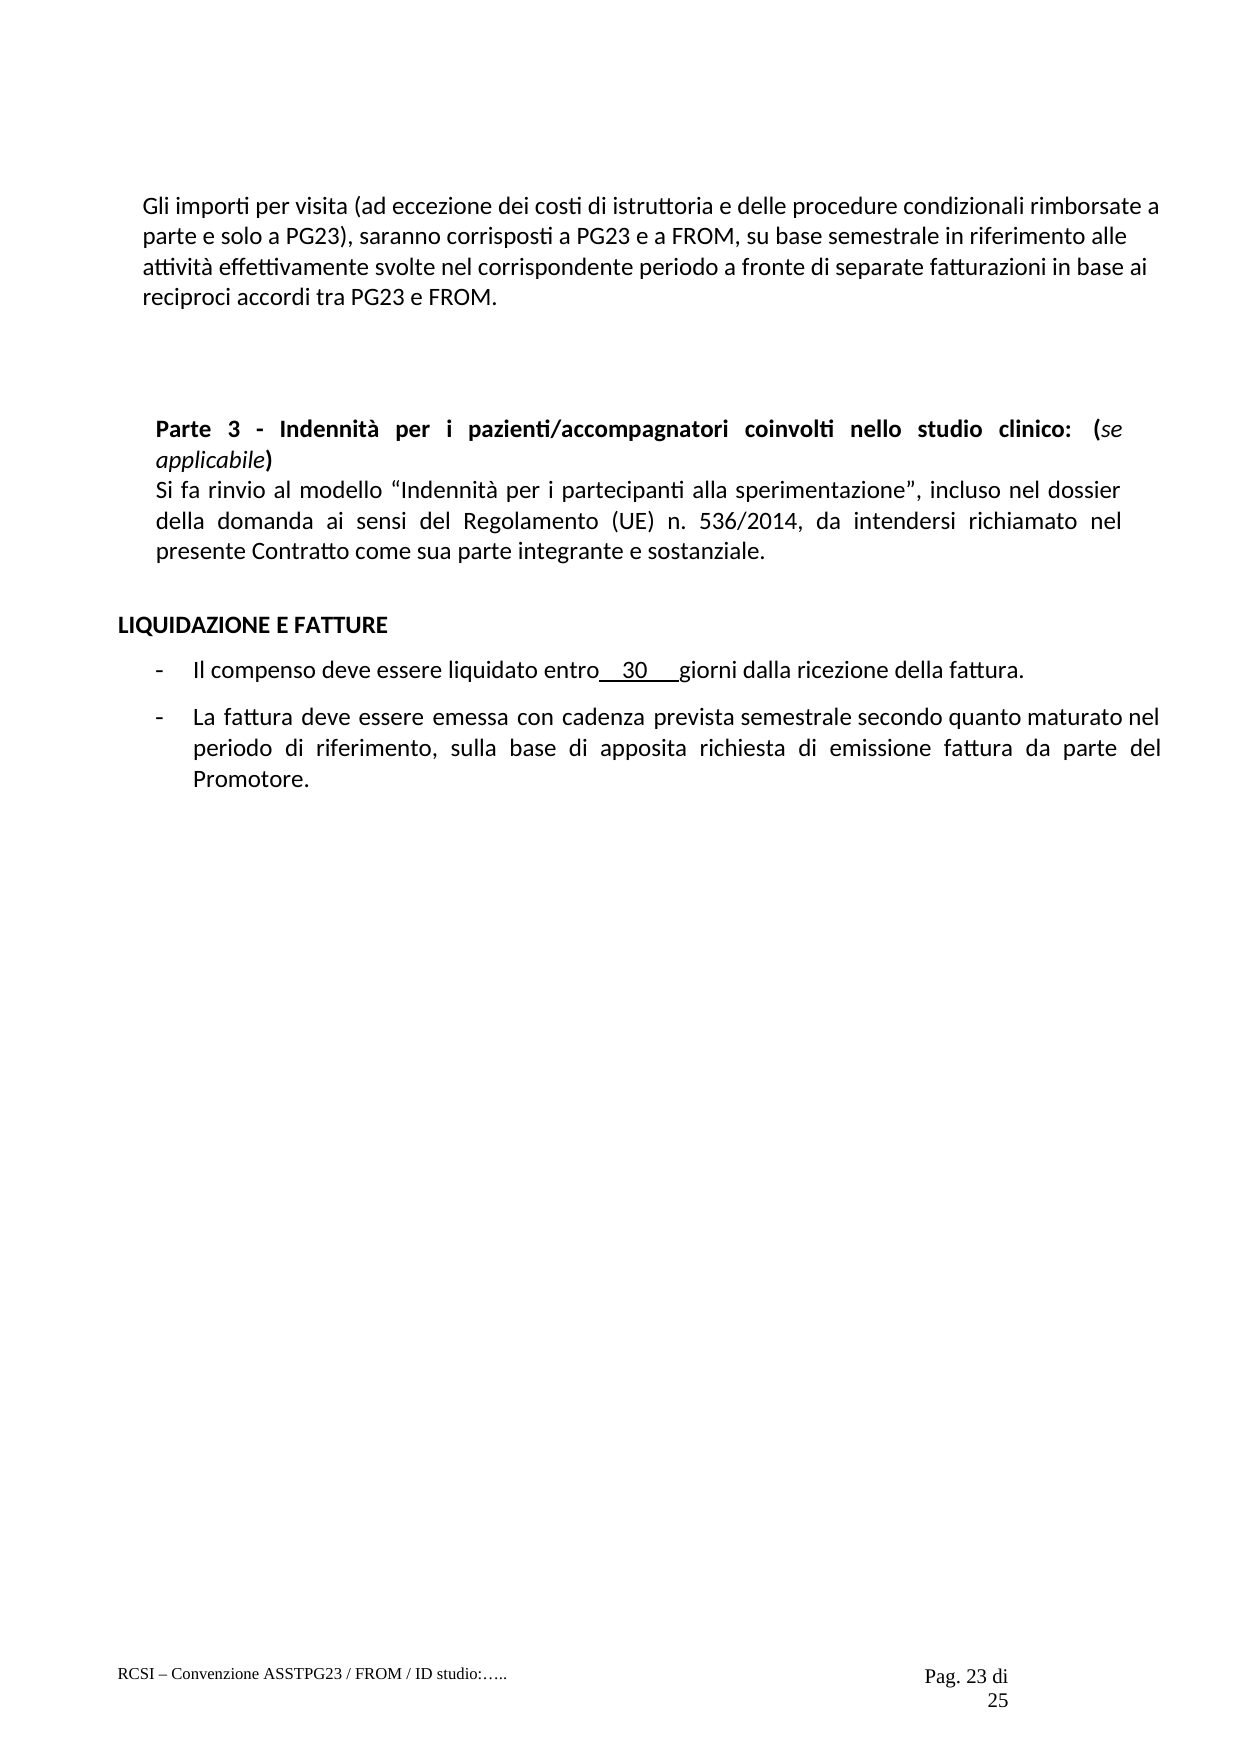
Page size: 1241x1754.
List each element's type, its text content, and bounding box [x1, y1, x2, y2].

list La fattura deve essere emessa con cadenza prevista semestrale secondo quanto maturato nel periodo di riferimento, sulla base di apposita richiesta di emissione fattura da parte del Promotore. [155, 698, 1161, 793]
text Si fa rinvio al modello “Indennità per i partecipanti alla sperimentazione”, incluso nel dossier della domanda ai sensi del Regolamento (UE) n. 536/2014, da intendersi richiamato nel presente Contratto come sua parte integrante e sostanziale. [156, 474, 1122, 566]
subtitle Parte 3 - Indennità per i pazienti/accompagnatori coinvolti nello studio clinico: (se applicabile) [156, 413, 1123, 474]
list Il compenso deve essere liquidato entro 30 giorni dalla ricezione della fattura. [155, 652, 1161, 686]
subtitle LIQUIDAZIONE E FATTURE [118, 609, 1161, 639]
text Gli importi per visita (ad eccezione dei costi di istruttoria e delle procedure condizionali rimborsate a parte e solo a PG23), saranno corrisposti a PG23 e a FROM, su base semestrale in riferimento alle attività effettivamente svolte nel corrispondente periodo a fronte di separate fatturazioni in base ai reciproci accordi tra PG23 e FROM. [142, 190, 1161, 312]
